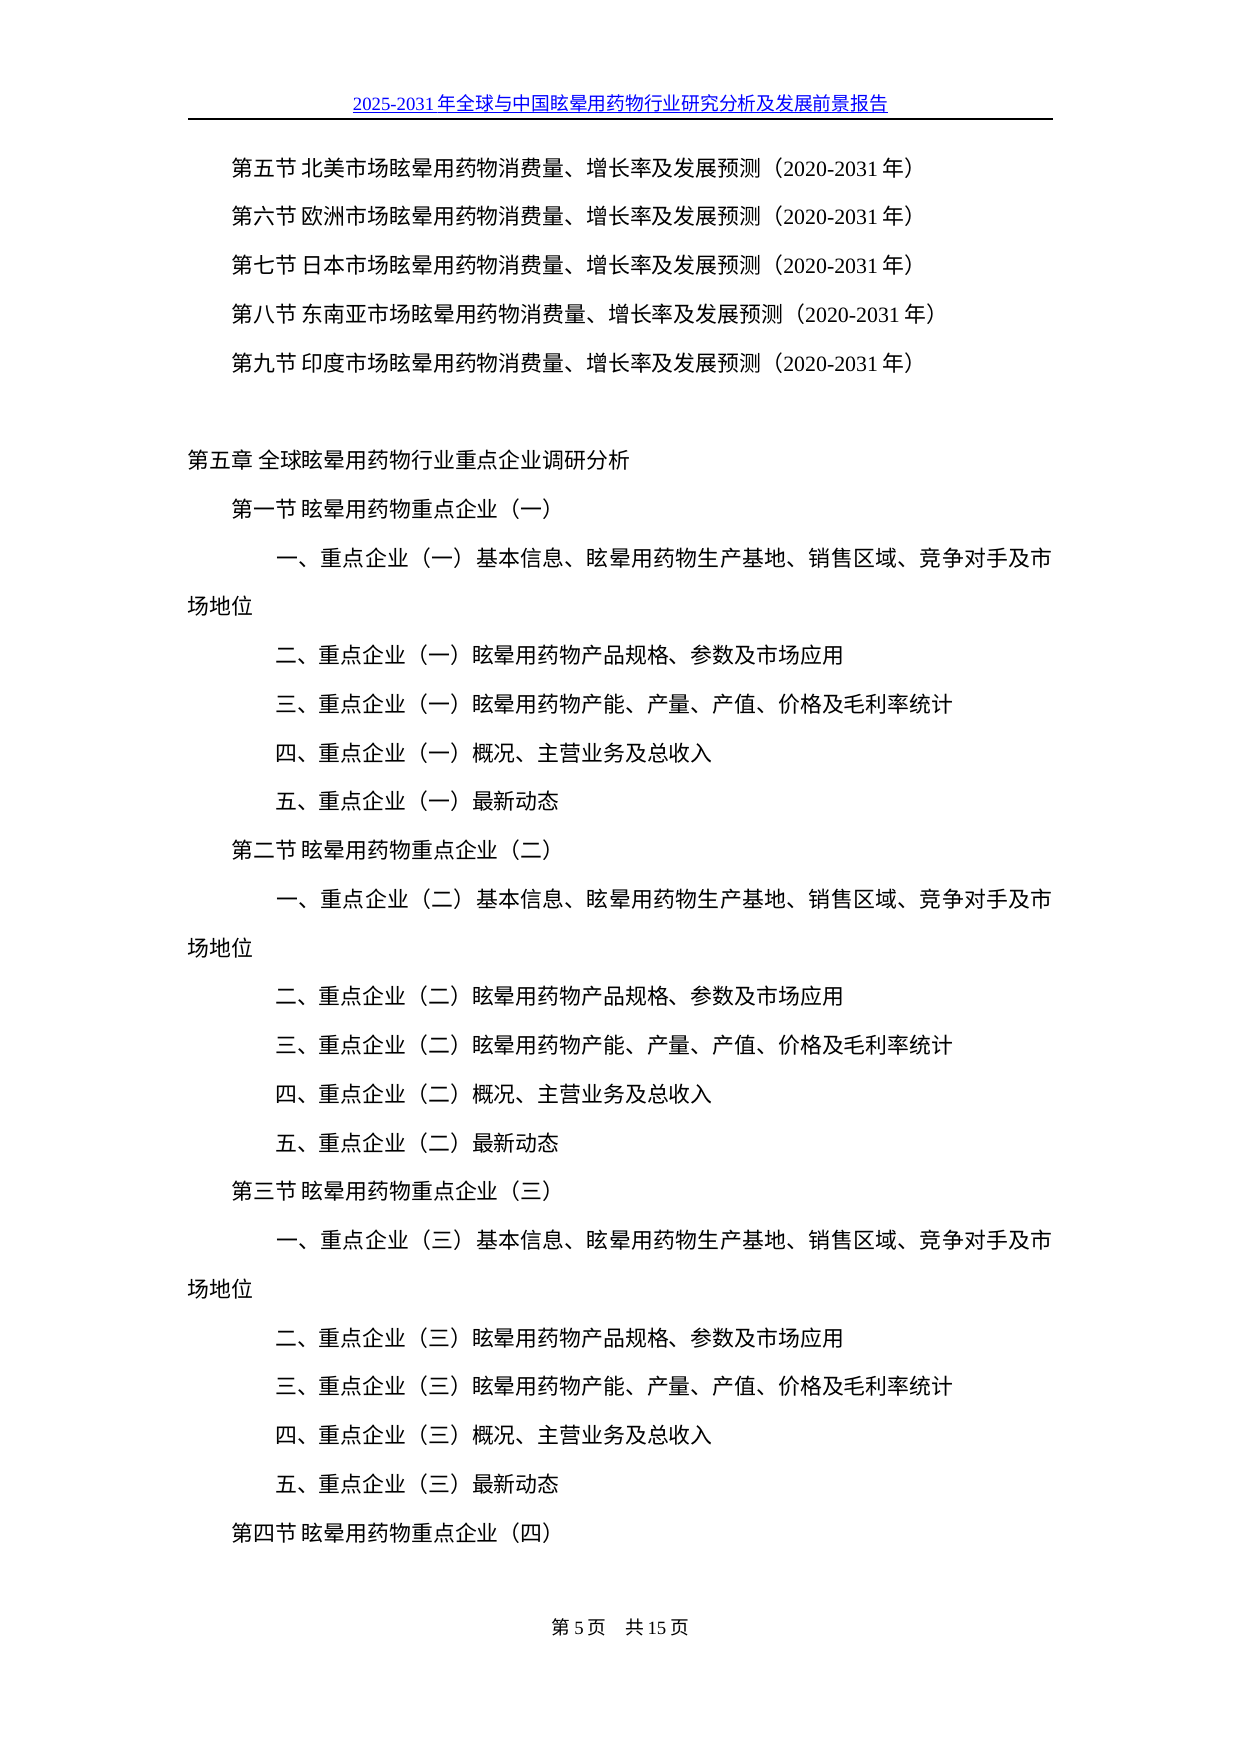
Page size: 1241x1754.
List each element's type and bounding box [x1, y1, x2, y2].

text [187, 150, 1053, 1548]
